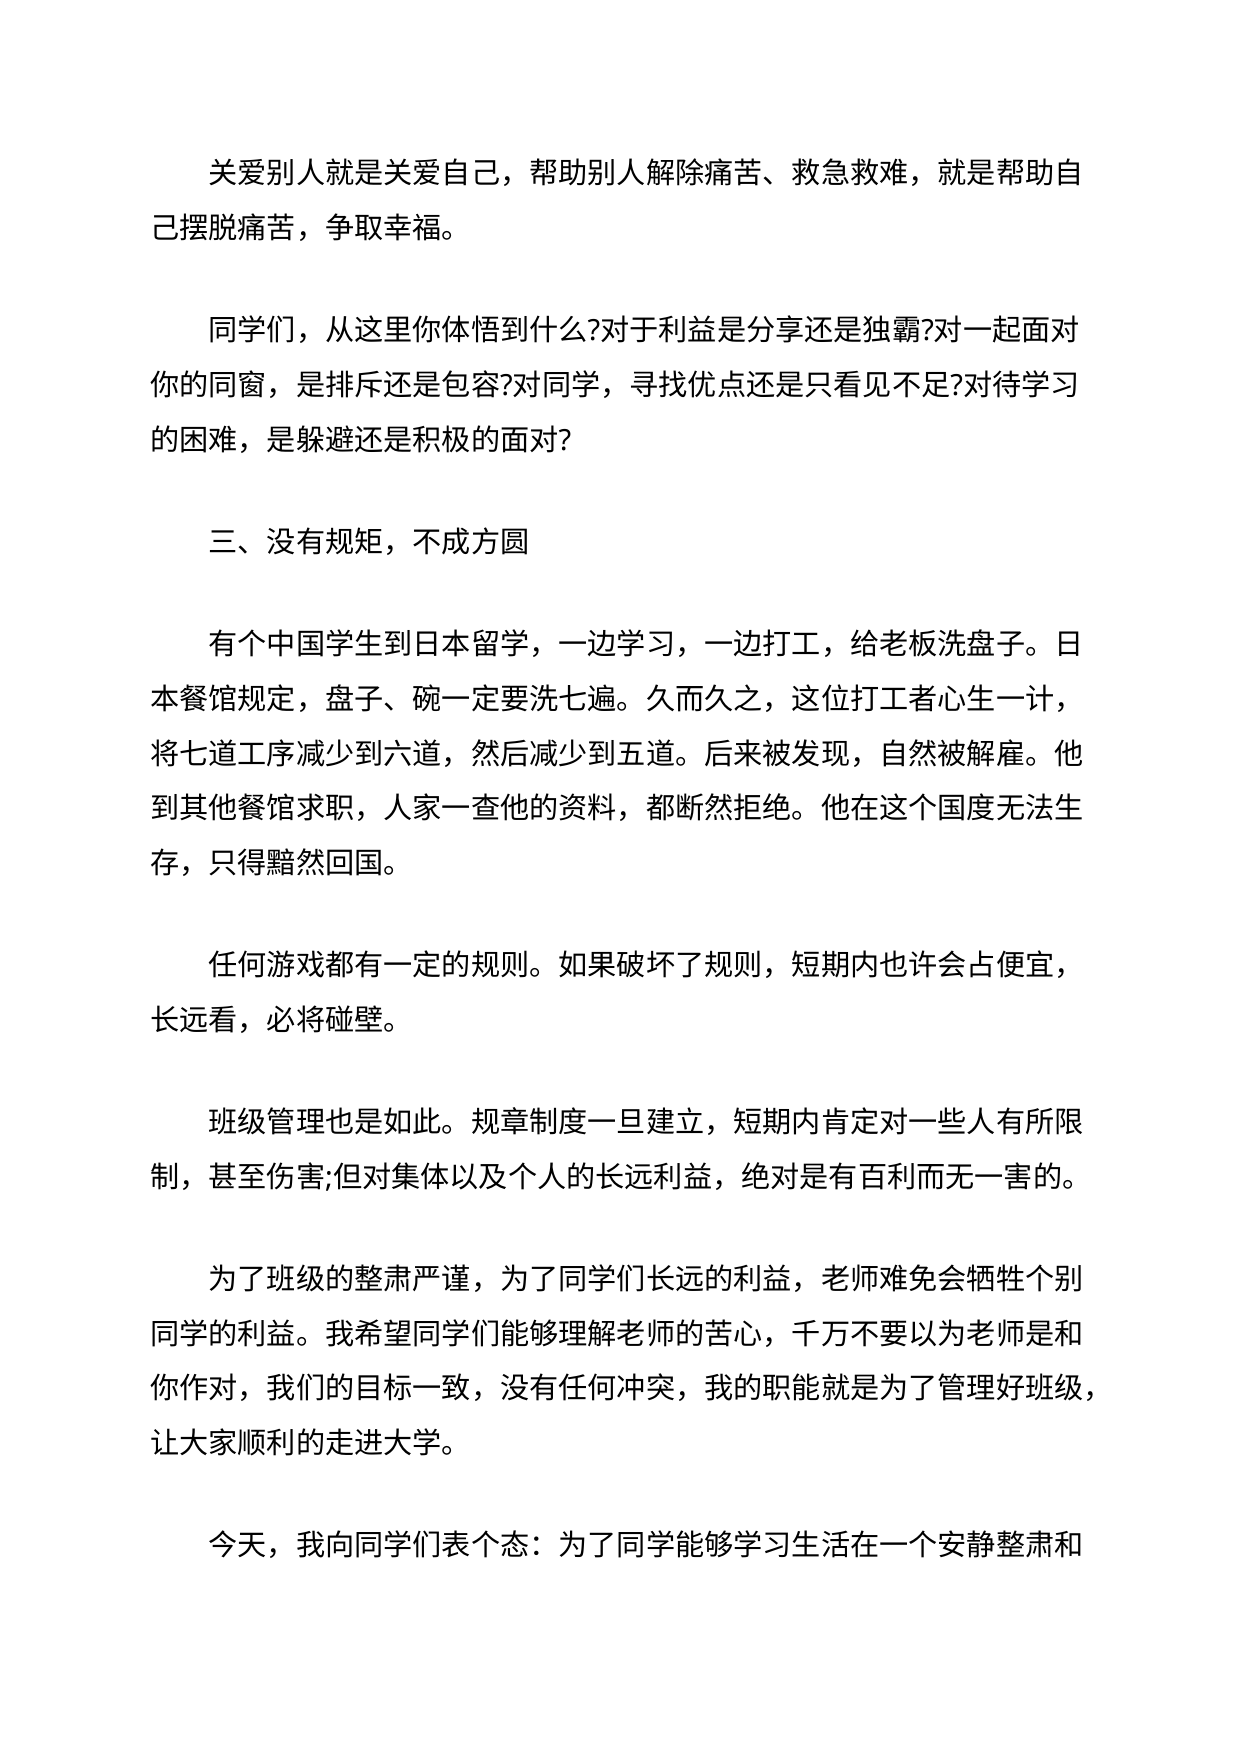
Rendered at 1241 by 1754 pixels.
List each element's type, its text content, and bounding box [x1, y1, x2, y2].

text 为了班级的整肃严谨，为了同学们长远的利益，老师难免会牺牲个别同学的利益。我希望同学们能够理解老师的苦心，千万不要以为老师是和你作对，我们的目标一致，没有任何冲突，我的职能就是为了管理好班级，让大家顺利的走进大学。 [150, 1255, 1090, 1462]
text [150, 1522, 1090, 1564]
text 三、没有规矩，不成方圆 [150, 519, 1090, 561]
text 同学们，从这里你体悟到什么?对于利益是分享还是独霸?对一起面对你的同窗，是排斥还是包容?对同学，寻找优点还是只看见不足?对待学习的困难，是躲避还是积极的面对? [150, 307, 1090, 459]
text 有个中国学生到日本留学，一边学习，一边打工，给老板洗盘子。日本餐馆规定，盘子、碗一定要洗七遍。久而久之，这位打工者心生一计，将七道工序减少到六道，然后减少到五道。后来被发现，自然被解雇。他到其他餐馆求职，人家一查他的资料，都断然拒绝。他在这个国度无法生存，只得黯然回国。 [150, 620, 1090, 882]
text 关爱别人就是关爱自己，帮助别人解除痛苦、救急救难，就是帮助自己摆脱痛苦，争取幸福。 [150, 150, 1090, 247]
text 任何游戏都有一定的规则。如果破坏了规则，短期内也许会占便宜，长远看，必将碰壁。 [150, 942, 1090, 1039]
text 班级管理也是如此。规章制度一旦建立，短期内肯定对一些人有所限制，甚至伤害;但对集体以及个人的长远利益，绝对是有百利而无一害的。 [150, 1098, 1090, 1196]
